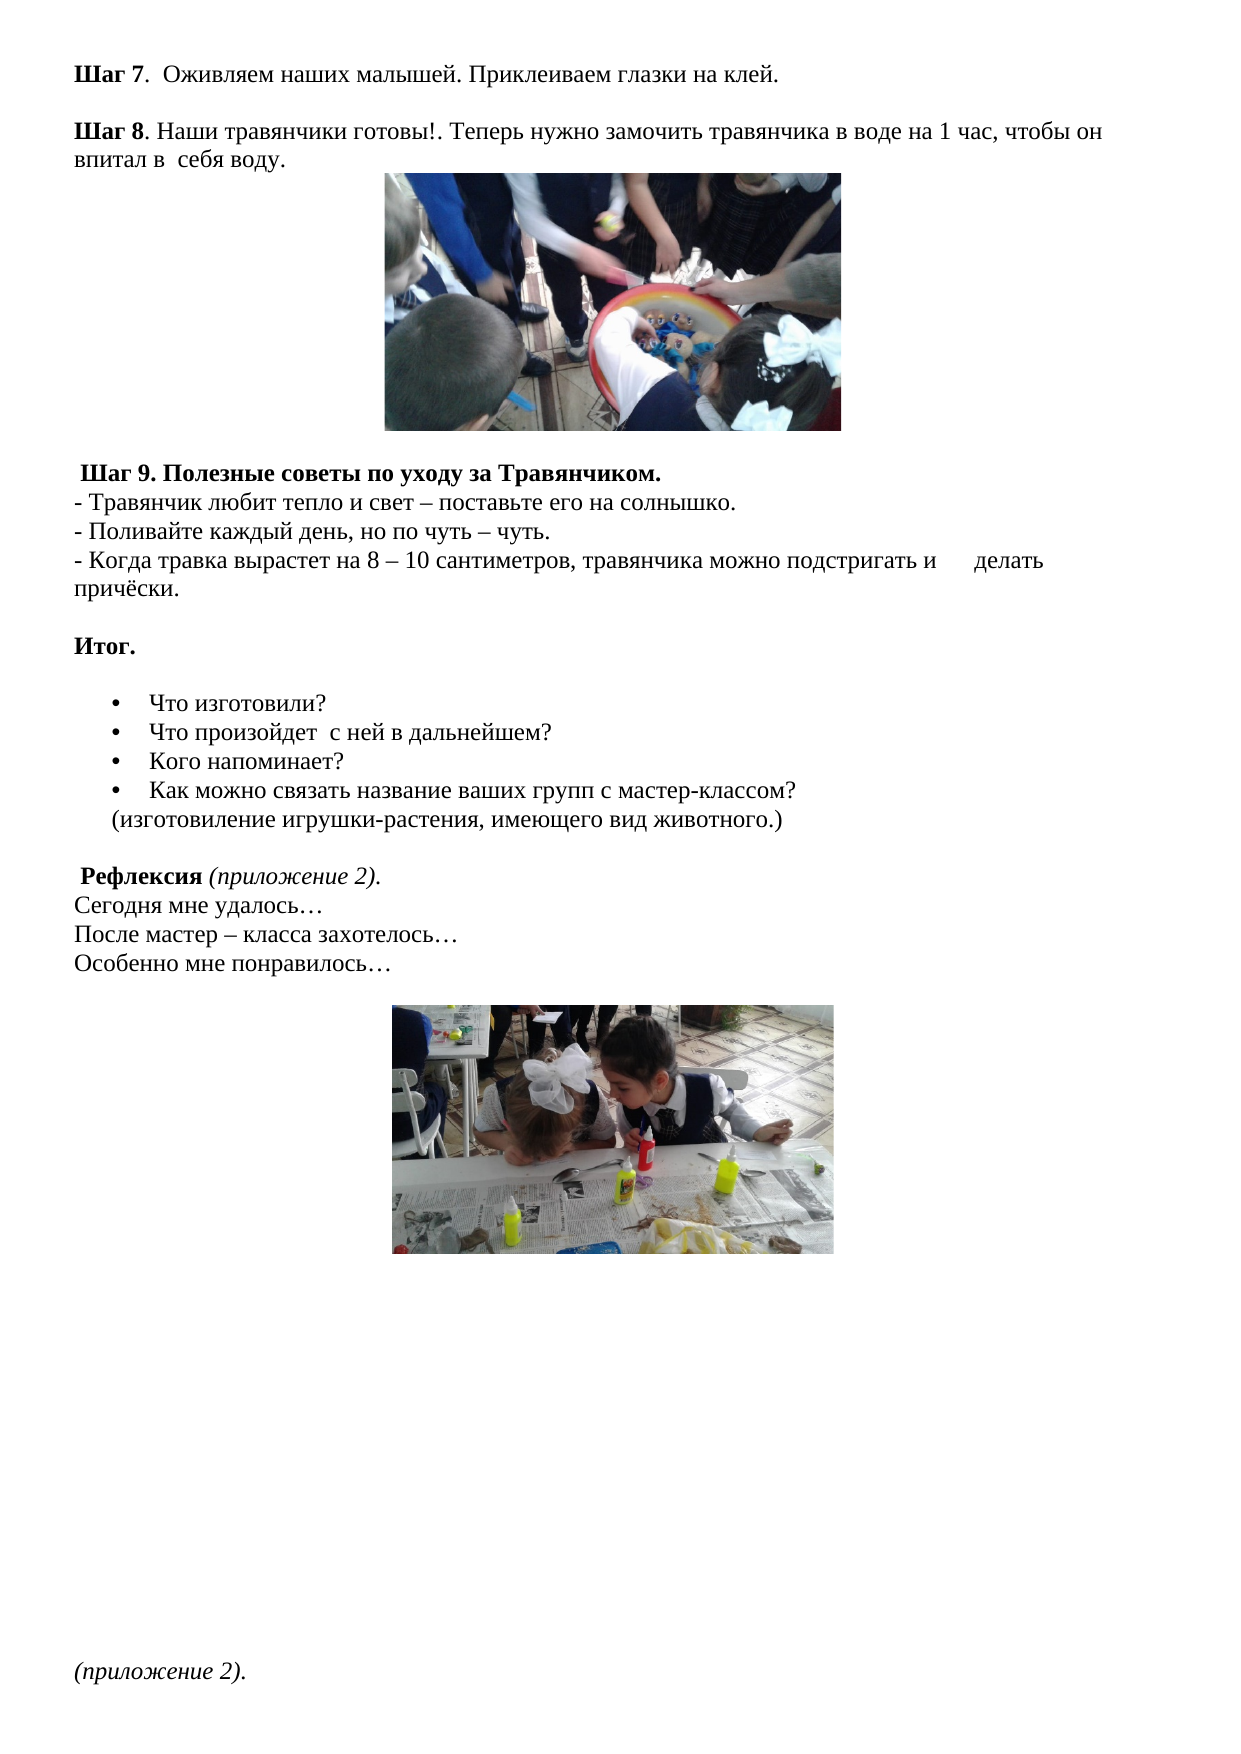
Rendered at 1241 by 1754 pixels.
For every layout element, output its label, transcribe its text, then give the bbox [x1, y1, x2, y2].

text Шаг 8. Наши травянчики готовы!. Теперь нужно замочить травянчика в воде на 1 час, чтобы он впитал в себя воду. [74, 116, 1152, 173]
list - Поливайте каждый день, но по чуть – чуть. [74, 516, 1152, 545]
list Кого напоминает? [111, 746, 1152, 775]
text Сегодня мне удалось… После мастер – класса захотелось… Особенно мне понравилось… [74, 890, 1152, 976]
list Что произойдет с ней в дальнейшем? [111, 717, 1152, 746]
list Итог. [74, 631, 1152, 660]
list - Когда травка вырастет на 8 – , травянчика можно подстригать и делать причёски. [74, 545, 1152, 602]
list - Травянчик любит тепло и свет – поставьте его на солнышко. [74, 487, 1152, 516]
text (приложение 2). [74, 1656, 1152, 1685]
picture [384, 173, 842, 431]
text Шаг 7. Оживляем наших малышей. Приклеиваем глазки на клей. [74, 59, 1152, 88]
list Как можно связать название ваших групп с мастер-классом? [111, 775, 1152, 804]
list Что изготовили? [111, 688, 1152, 717]
text (изготовиление игрушки-растения, имеющего вид животного.) [111, 804, 1152, 833]
picture [392, 1005, 834, 1254]
text Рефлексия (приложение 2). [74, 861, 1152, 890]
text Шаг 9. Полезные советы по уходу за Травянчиком. [74, 458, 1152, 487]
